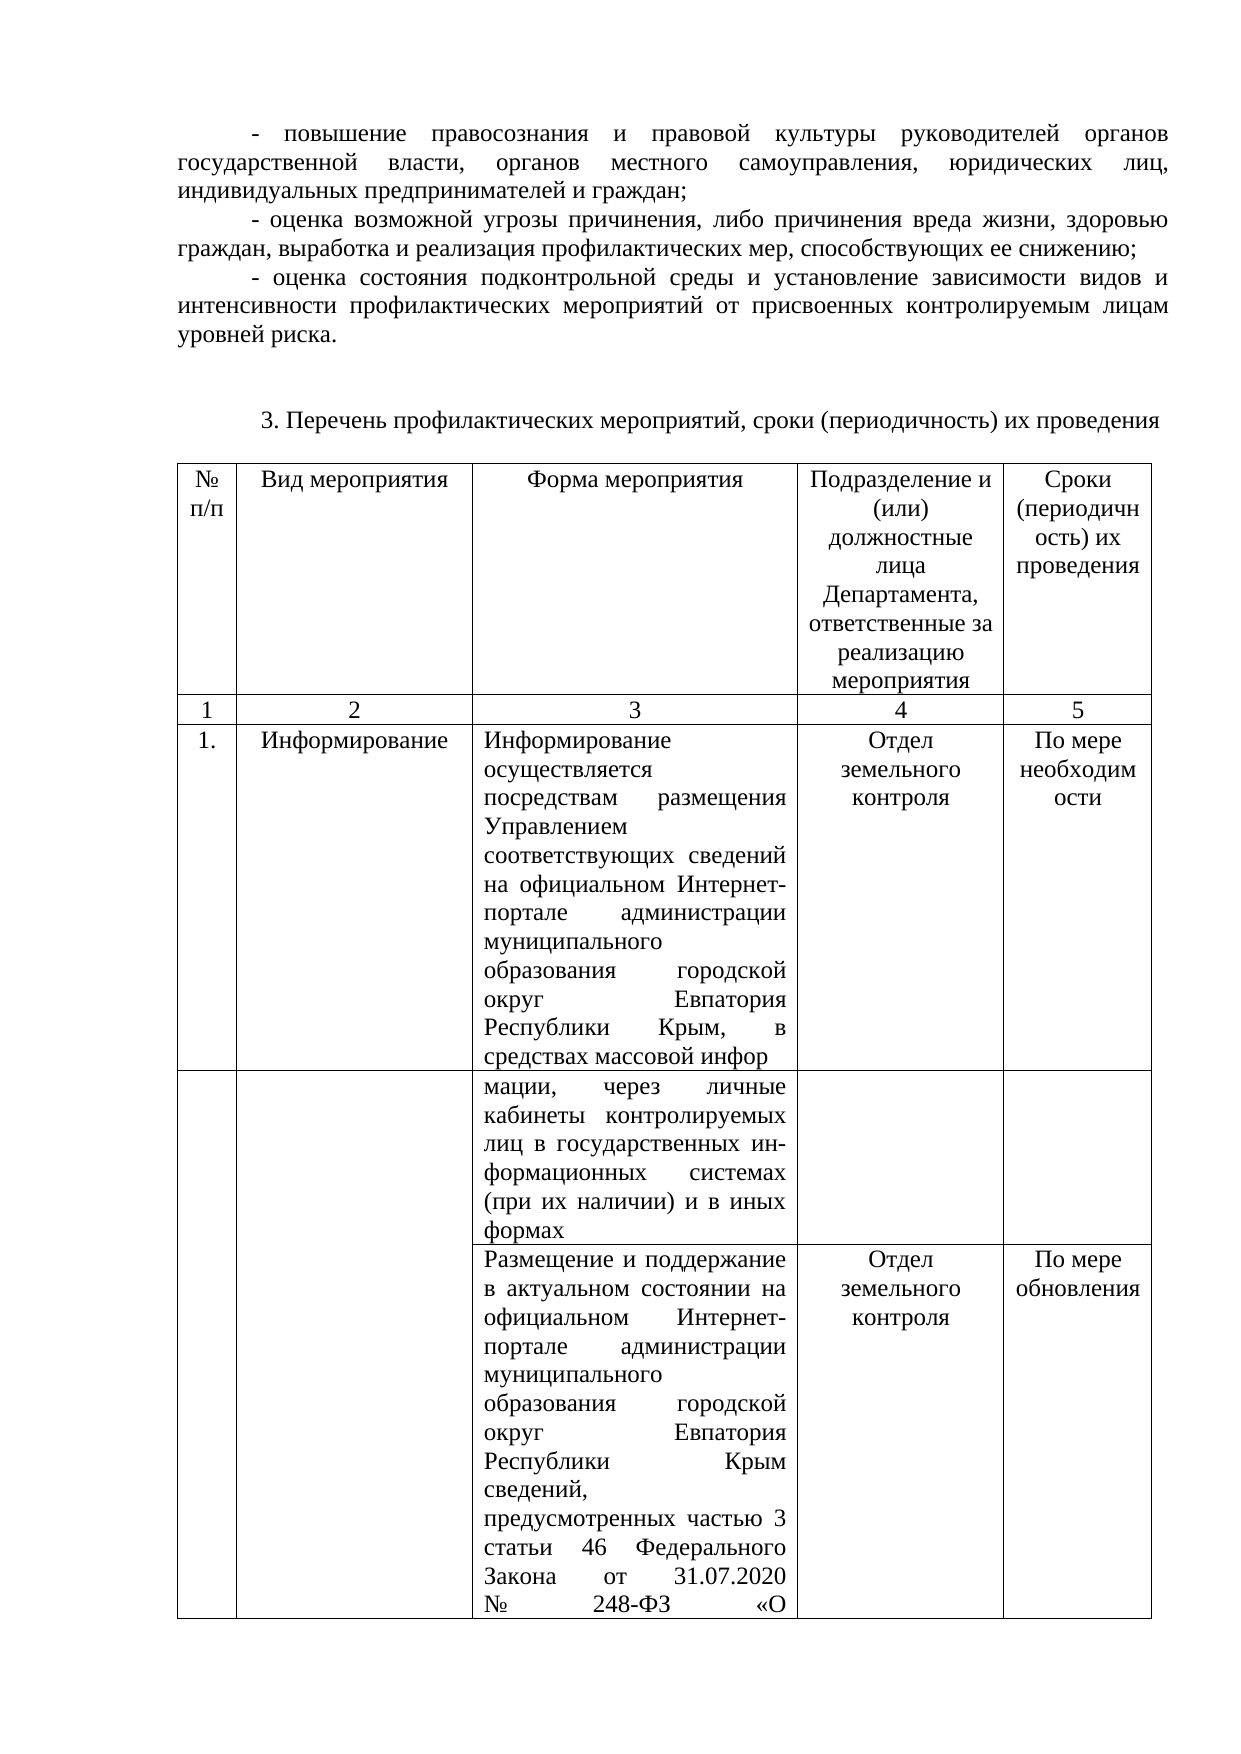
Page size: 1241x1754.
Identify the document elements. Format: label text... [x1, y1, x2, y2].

table_header № п/п [178, 464, 236, 694]
text 3. Перечень профилактических мероприятий, сроки (периодичность) их проведения [177, 406, 1169, 434]
table_header Форма мероприятия [473, 464, 797, 694]
table_header Подразделение и (или) должностные лица Департамента, ответственные за реализацию мероприятия [798, 464, 1003, 694]
table_cell По мере необходимости [1004, 725, 1151, 1070]
table_cell По мере обновления [1004, 1245, 1151, 1618]
text - повышение правосознания и правовой культуры руководителей органов государственной власти, органов местного самоуправления, юридических лиц, индивидуальных предпринимателей и граждан; [177, 118, 1169, 204]
table_cell 5 [1004, 695, 1151, 724]
table_cell Информирование осуществляется посредствам размещения Управлением соответствующих сведений на официальном Интернет-портале администрации муниципального образования городской округ Евпатория Республики Крым, в средствах массовой инфор [473, 725, 797, 1070]
text - оценка возможной угрозы причинения, либо причинения вреда жизни, здоровью граждан, выработка и реализация профилактических мер, способствующих ее снижению; [177, 204, 1169, 262]
table_cell [178, 1071, 236, 1618]
text - оценка состояния подконтрольной среды и установление зависимости видов и интенсивности профилактических мероприятий от присвоенных контролируемым лицам уровней риска. [177, 262, 1169, 348]
table_cell 1 [178, 695, 236, 724]
table_cell [798, 1071, 1003, 1243]
table_cell [237, 1071, 472, 1618]
table_header Вид мероприятия [237, 464, 472, 694]
table_cell мации, через личные кабинеты контролируемых лиц в государственных ин-формационных системах (при их наличии) и в иных формах [473, 1071, 797, 1243]
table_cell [798, 1245, 1003, 1618]
table_cell [1004, 1071, 1151, 1243]
table_header Сроки (периодичность) их проведения [1004, 464, 1151, 694]
table_cell 2 [237, 695, 472, 724]
table_cell 1. [178, 725, 236, 1070]
table_cell Отдел земельного контроля [798, 725, 1003, 1070]
table_cell 4 [798, 695, 1003, 724]
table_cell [473, 1245, 797, 1618]
table_cell 3 [473, 695, 797, 724]
table_cell Информирование [237, 725, 472, 1070]
